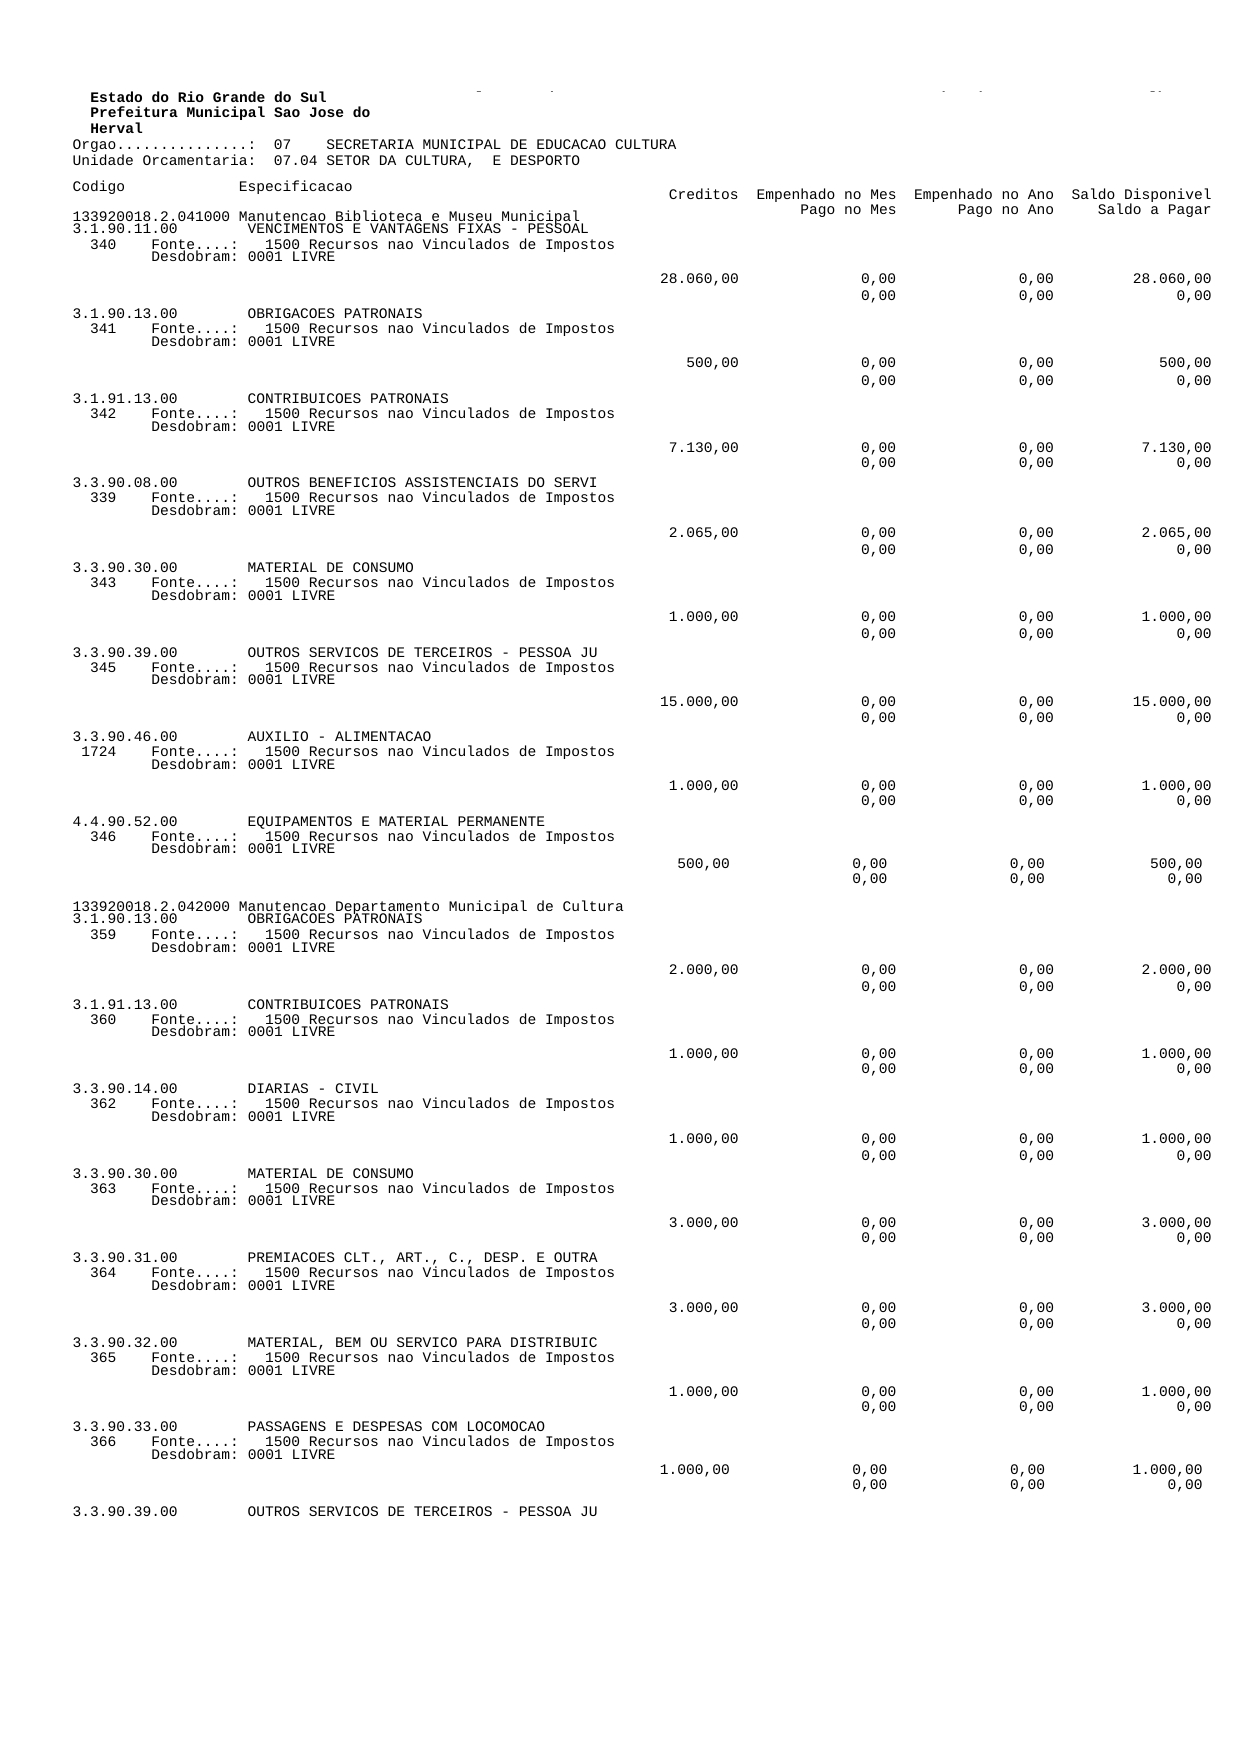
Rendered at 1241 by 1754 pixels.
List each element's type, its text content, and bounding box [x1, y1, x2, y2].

text 3.1.91.13.00 CONTRIBUICOES PATRONAIS [72, 391, 1219, 406]
text 3.3.90.39.00 OUTROS SERVICOS DE TERCEIROS - PESSOA JU [72, 1504, 1219, 1521]
text 3.1.90.13.00 OBRIGACOES PATRONAIS [72, 307, 1219, 322]
text 1724 Fonte....: 1500 Recursos nao Vinculados de Impostos Desdobram: 0001 LIVRE [81, 745, 616, 773]
text 3.3.90.30.00 MATERIAL DE CONSUMO [72, 1166, 1219, 1181]
list Fonte....: 1500 Recursos nao Vinculados de Impostos Desdobram: 0001 LIVRE [90, 1436, 616, 1464]
text 3.1.91.13.00 CONTRIBUICOES PATRONAIS [72, 997, 1219, 1012]
text 133920018.2.041000 Manutencao Biblioteca e Museu Municipal 3.1.90.11.00 VENCIMENTOS E VANTAGENS FIXAS - PESSOAL [72, 210, 590, 238]
text Codigo Especificacao [72, 180, 1219, 196]
list Fonte....: 1500 Recursos nao Vinculados de Impostos Desdobram: 0001 LIVRE [90, 1013, 616, 1041]
text 3.3.90.32.00 MATERIAL, BEM OU SERVICO PARA DISTRIBUIC [72, 1335, 1219, 1350]
text 3.3.90.31.00 PREMIACOES CLT., ART., C., DESP. E OUTRA [72, 1251, 1219, 1266]
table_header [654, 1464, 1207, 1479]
list Fonte....: 1500 Recursos nao Vinculados de Impostos Desdobram: 0001 LIVRE [90, 407, 616, 435]
text 3.3.90.14.00 DIARIAS - CIVIL [72, 1082, 1219, 1097]
text 3.3.90.08.00 OUTROS BENEFICIOS ASSISTENCIAIS DO SERVI [72, 476, 1219, 491]
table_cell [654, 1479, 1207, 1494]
list Fonte....: 1500 Recursos nao Vinculados de Impostos Desdobram: 0001 LIVRE [90, 830, 616, 858]
list Fonte....: 1500 Recursos nao Vinculados de Impostos Desdobram: 0001 LIVRE [90, 1097, 616, 1126]
list Fonte....: 1500 Recursos nao Vinculados de Impostos Desdobram: 0001 LIVRE [90, 661, 616, 689]
list Fonte....: 1500 Recursos nao Vinculados de Impostos Desdobram: 0001 LIVRE [90, 1182, 616, 1210]
text 343 Fonte....: 1500 Recursos nao Vinculados de Impostos Desdobram: 0001 LIVRE [90, 576, 616, 604]
text 3.3.90.39.00 OUTROS SERVICOS DE TERCEIROS - PESSOA JU [72, 645, 1219, 660]
text 339 Fonte....: 1500 Recursos nao Vinculados de Impostos Desdobram: 0001 LIVRE [90, 492, 616, 520]
text Orgao...............: 07 SECRETARIA MUNICIPAL DE EDUCACAO CULTURA [72, 137, 1219, 153]
text Unidade Orcamentaria: 07.04 SETOR DA CULTURA, E DESPORTO [72, 153, 1219, 168]
list Fonte....: 1500 Recursos nao Vinculados de Impostos Desdobram: 0001 LIVRE [90, 1266, 616, 1295]
text 4.4.90.52.00 EQUIPAMENTOS E MATERIAL PERMANENTE [72, 814, 1219, 829]
text 133920018.2.042000 Manutencao Departamento Municipal de Cultura 3.1.90.13.00 OBRIGACOES PATRONAIS [72, 900, 625, 928]
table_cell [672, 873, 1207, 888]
list Fonte....: 1500 Recursos nao Vinculados de Impostos Desdobram: 0001 LIVRE [90, 1351, 616, 1379]
text 3.3.90.33.00 PASSAGENS E DESPESAS COM LOCOMOCAO [72, 1420, 1219, 1435]
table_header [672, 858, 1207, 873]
list Fonte....: 1500 Recursos nao Vinculados de Impostos Desdobram: 0001 LIVRE [90, 928, 616, 957]
list Fonte....: 1500 Recursos nao Vinculados de Impostos Desdobram: 0001 LIVRE [90, 238, 616, 266]
list Fonte....: 1500 Recursos nao Vinculados de Impostos Desdobram: 0001 LIVRE [90, 322, 616, 351]
text 3.3.90.46.00 AUXILIO - ALIMENTACAO [72, 729, 1219, 745]
text 3.3.90.30.00 MATERIAL DE CONSUMO [72, 560, 1219, 576]
